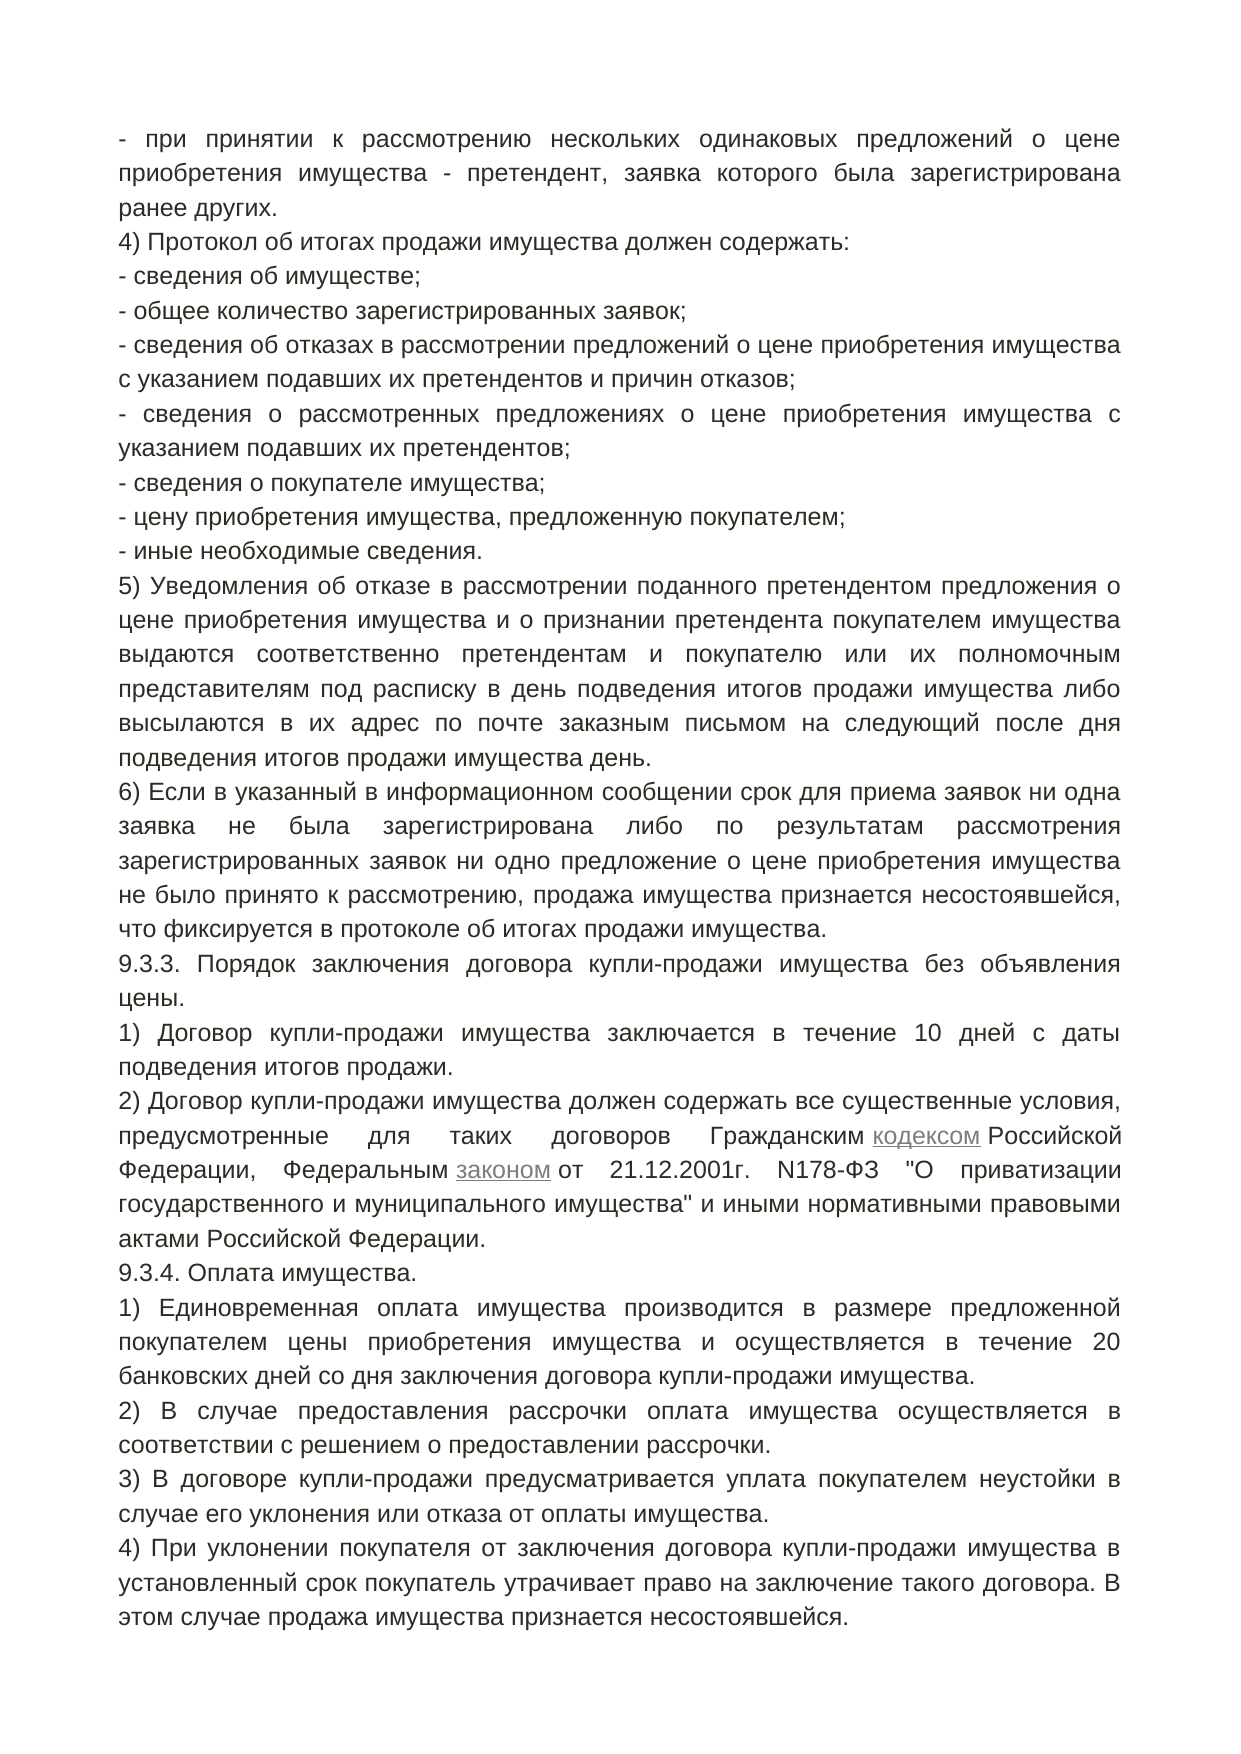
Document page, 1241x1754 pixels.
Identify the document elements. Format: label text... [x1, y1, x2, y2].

text 2) Договор купли-продажи имущества должен содержать все существенные условия, предусмотренные для таких договоров Гражданским кодексом Российской Федерации, Федеральным законом от 21.12.2001г. N178-ФЗ "О приватизации государственного и муниципального имущества" и иными нормативными правовыми актами Российской Федерации. [118, 1081, 1122, 1252]
text 9.3.4. Оплата имущества. [118, 1252, 1122, 1287]
text - сведения об имуществе; [118, 256, 1122, 290]
text - иные необходимые сведения. [118, 531, 1122, 565]
text 4) При уклонении покупателя от заключения договора купли-продажи имущества в установленный срок покупатель утрачивает право на заключение такого договора. В этом случае продажа имущества признается несостоявшейся. [118, 1527, 1122, 1631]
text - сведения о покупателе имущества; [118, 462, 1122, 496]
text - сведения о рассмотренных предложениях о цене приобретения имущества с указанием подавших их претендентов; [118, 393, 1122, 462]
text - цену приобретения имущества, предложенную покупателем; [118, 496, 1122, 531]
text - общее количество зарегистрированных заявок; [118, 290, 1122, 324]
text 6) Если в указанный в информационном сообщении срок для приема заявок ни одна заявка не была зарегистрирована либо по результатам рассмотрения зарегистрированных заявок ни одно предложение о цене приобретения имущества не было принято к рассмотрению, продажа имущества признается несостоявшейся, что фиксируется в протоколе об итогах продажи имущества. [118, 771, 1122, 943]
text 2) В случае предоставления рассрочки оплата имущества осуществляется в соответствии с решением о предоставлении рассрочки. [118, 1390, 1122, 1459]
text 1) Договор купли-продажи имущества заключается в течение 10 дней с даты подведения итогов продажи. [118, 1012, 1122, 1081]
text 9.3.3. Порядок заключения договора купли-продажи имущества без объявления цены. [118, 943, 1122, 1012]
text 1) Единовременная оплата имущества производится в размере предложенной покупателем цены приобретения имущества и осуществляется в течение 20 банковских дней со дня заключения договора купли-продажи имущества. [118, 1287, 1122, 1390]
text 3) В договоре купли-продажи предусматривается уплата покупателем неустойки в случае его уклонения или отказа от оплаты имущества. [118, 1459, 1122, 1527]
text - при принятии к рассмотрению нескольких одинаковых предложений о цене приобретения имущества - претендент, заявка которого была зарегистрирована ранее других. [118, 118, 1122, 221]
text 4) Протокол об итогах продажи имущества должен содержать: [118, 221, 1122, 256]
text - сведения об отказах в рассмотрении предложений о цене приобретения имущества с указанием подавших их претендентов и причин отказов; [118, 324, 1122, 393]
text 5) Уведомления об отказе в рассмотрении поданного претендентом предложения о цене приобретения имущества и о признании претендента покупателем имущества выдаются соответственно претендентам и покупателю или их полномочным представителям под расписку в день подведения итогов продажи имущества либо высылаются в их адрес по почте заказным письмом на следующий после дня подведения итогов продажи имущества день. [118, 565, 1122, 771]
